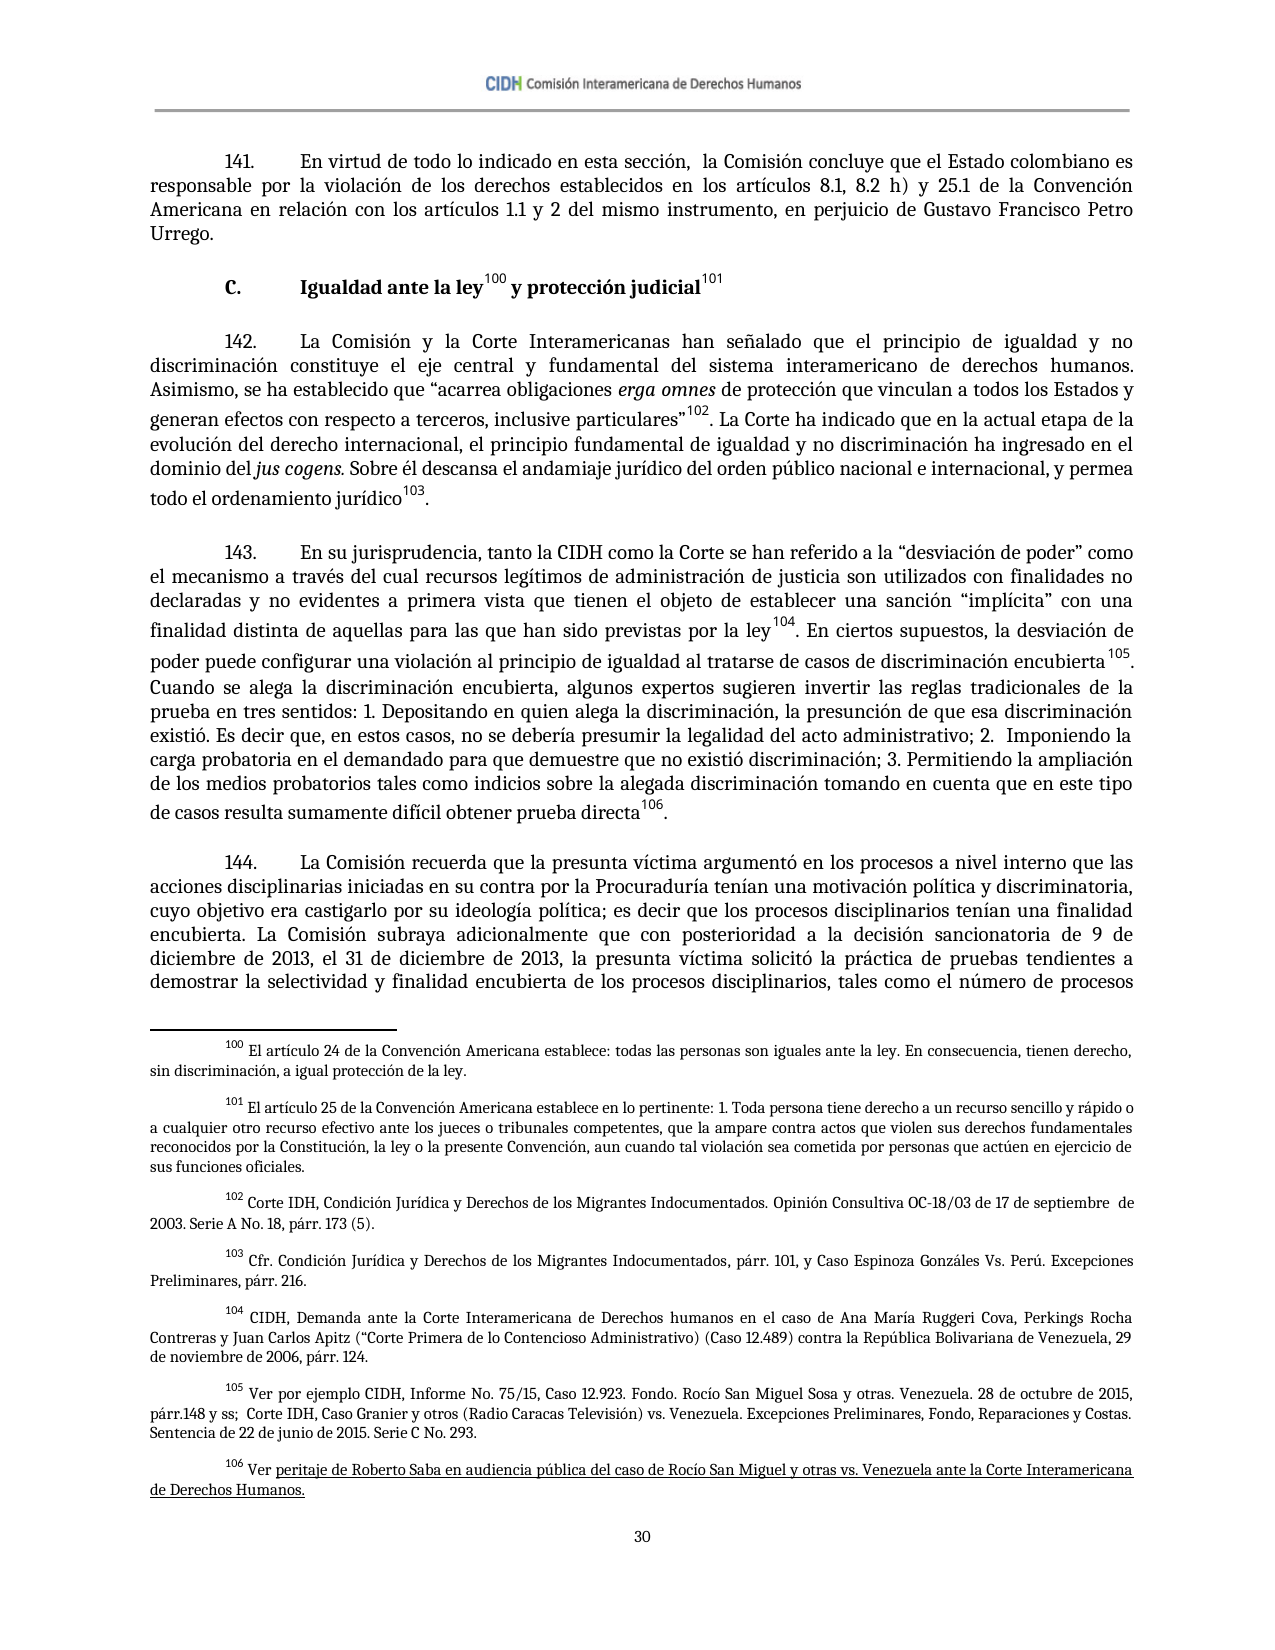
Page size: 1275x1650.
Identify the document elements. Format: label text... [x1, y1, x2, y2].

list La Comisión recuerda que la presunta víctima argumentó en los procesos a nivel interno que las acciones disciplinarias iniciadas en su contra por la Procuraduría tenían una motivación política y discriminatoria, cuyo objetivo era castigarlo por su ideología política; es decir que los procesos disciplinarios tenían una finalidad encubierta. La Comisión subraya adicionalmente que con posterioridad a la decisión sancionatoria de 9 de diciembre de 2013, el 31 de diciembre de 2013, la presunta víctima solicitó la práctica de pruebas tendientes a demostrar la selectividad y finalidad encubierta de los procesos disciplinarios, tales como el número de procesos disciplinarios adelantados por la expedición de decretos del tipo que emitió la presunta víctima, y el tipo de sanciones impuestas. Sin embargo dichas pruebas fueron rechazadas por su “extemporaneidad”. [150, 850, 1134, 994]
list En su jurisprudencia, tanto la CIDH como la Corte se han referido a la “desviación de poder” como el mecanismo a través del cual recursos legítimos de administración de justicia son utilizados con finalidades no declaradas y no evidentes a primera vista que tienen el objeto de establecer una sanción “implícita” con una finalidad distinta de aquellas para las que han sido previstas por la ley. En ciertos supuestos, la desviación de poder puede configurar una violación al principio de igualdad al tratarse de casos de discriminación encubierta. Cuando se alega la discriminación encubierta, algunos expertos sugieren invertir las reglas tradicionales de la prueba en tres sentidos: 1. Depositando en quien alega la discriminación, la presunción de que esa discriminación existió. Es decir que, en estos casos, no se debería presumir la legalidad del acto administrativo; 2. Imponiendo la carga probatoria en el demandado para que demuestre que no existió discriminación; 3. Permitiendo la ampliación de los medios probatorios tales como indicios sobre la alegada discriminación tomando en cuenta que en este tipo de casos resulta sumamente difícil obtener prueba directa. [150, 541, 1134, 826]
picture [480, 75, 804, 93]
subtitle Igualdad ante la ley y protección judicial [225, 270, 1134, 301]
list La Comisión y la Corte Interamericanas han señalado que el principio de igualdad y no discriminación constituye el eje central y fundamental del sistema interamericano de derechos humanos. Asimismo, se ha establecido que “acarrea obligaciones erga omnes de protección que vinculan a todos los Estados y generan efectos con respecto a terceros, inclusive particulares”. La Corte ha indicado que en la actual etapa de la evolución del derecho internacional, el principio fundamental de igualdad y no discriminación ha ingresado en el dominio del jus cogens. Sobre él descansa el andamiaje jurídico del orden público nacional e internacional, y permea todo el ordenamiento jurídico. [150, 330, 1134, 512]
list En virtud de todo lo indicado en esta sección, la Comisión concluye que el Estado colombiano es responsable por la violación de los derechos establecidos en los artículos 8.1, 8.2 h) y 25.1 de la Convención Americana en relación con los artículos 1.1 y 2 del mismo instrumento, en perjuicio de Gustavo Francisco Petro Urrego. [150, 150, 1134, 246]
